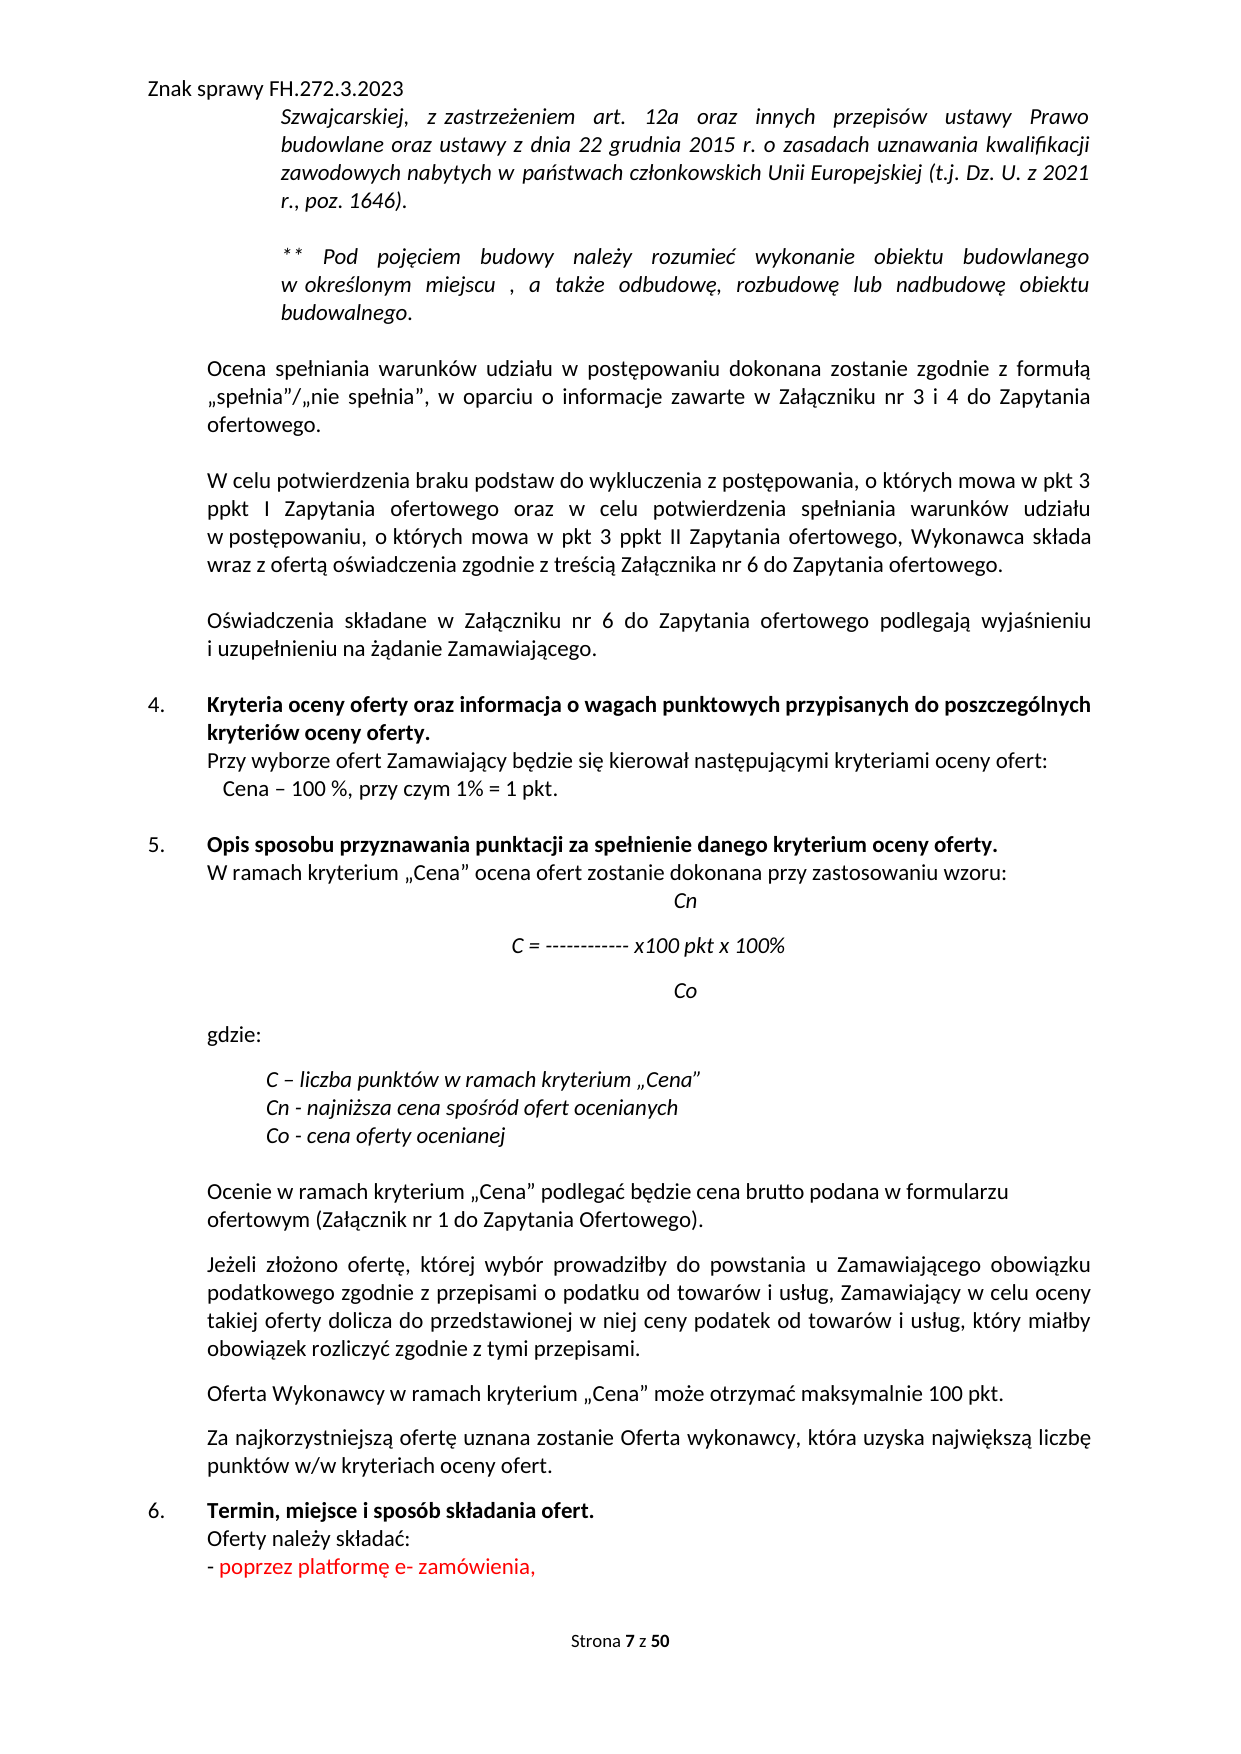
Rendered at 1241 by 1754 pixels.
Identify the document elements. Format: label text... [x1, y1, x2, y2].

text C – liczba punktów w ramach kryterium „Cena” [266, 1065, 1093, 1093]
list Ocena spełniania warunków udziału w postępowaniu dokonana zostanie zgodnie z formułą „spełnia”/„nie spełnia”, w oparciu o informacje zawarte w Załączniku nr 3 i 4 do Zapytania ofertowego. [207, 354, 1093, 438]
list Przy wyborze ofert Zamawiający będzie się kierował następującymi kryteriami oceny ofert: [207, 746, 1093, 774]
text Ocenie w ramach kryterium „Cena” podlegać będzie cena brutto podana w formularzu ofertowym (Załącznik nr 1 do Zapytania Ofertowego). [207, 1177, 1093, 1233]
list W celu potwierdzenia braku podstaw do wykluczenia z postępowania, o których mowa w pkt 3 ppkt I Zapytania ofertowego oraz w celu potwierdzenia spełniania warunków udziału w postępowaniu, o których mowa w pkt 3 ppkt II Zapytania ofertowego, Wykonawca składa wraz z ofertą oświadczenia zgodnie z treścią Załącznika nr 6 do Zapytania ofertowego. [207, 466, 1093, 578]
text Oferta Wykonawcy w ramach kryterium „Cena” może otrzymać maksymalnie 100 pkt. [207, 1379, 1093, 1407]
text - poprzez platformę e- zamówienia, [207, 1552, 1093, 1580]
list Oferty należy składać: [207, 1524, 1093, 1552]
text Cn [281, 886, 1093, 914]
list Oświadczenia składane w Załączniku nr 6 do Zapytania ofertowego podlegają wyjaśnieniu i uzupełnieniu na żądanie Zamawiającego. [207, 606, 1093, 662]
text Co [281, 976, 1093, 1004]
text Za najkorzystniejszą ofertę uznana zostanie Oferta wykonawcy, która uzyska największą liczbę punktów w/w kryteriach oceny ofert. [207, 1423, 1093, 1479]
text gdzie: [207, 1020, 1093, 1048]
text C = ------------ x100 pkt x 100% [207, 931, 1093, 959]
list ** Pod pojęciem budowy należy rozumieć wykonanie obiektu budowlanego w określonym miejscu , a także odbudowę, rozbudowę lub nadbudowę obiektu budowalnego. [281, 242, 1093, 326]
text Jeżeli złożono ofertę, której wybór prowadziłby do powstania u Zamawiającego obowiązku podatkowego zgodnie z przepisami o podatku od towarów i usług, Zamawiający w celu oceny takiej oferty dolicza do przedstawionej w niej ceny podatek od towarów i usług, który miałby obowiązek rozliczyć zgodnie z tymi przepisami. [207, 1250, 1093, 1362]
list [281, 102, 1093, 214]
list Cena – 100 %, przy czym 1% = 1 pkt. [223, 774, 1093, 802]
text Cn - najniższa cena spośród ofert ocenianych [266, 1093, 1093, 1121]
list Termin, miejsce i sposób składania ofert. [148, 1496, 1093, 1524]
text Co - cena oferty ocenianej [266, 1121, 1093, 1149]
text W ramach kryterium „Cena” ocena ofert zostanie dokonana przy zastosowaniu wzoru: [207, 858, 1093, 886]
list Opis sposobu przyznawania punktacji za spełnienie danego kryterium oceny oferty. [148, 830, 1093, 858]
list Kryteria oceny oferty oraz informacja o wagach punktowych przypisanych do poszczególnych kryteriów oceny oferty. [148, 690, 1093, 746]
